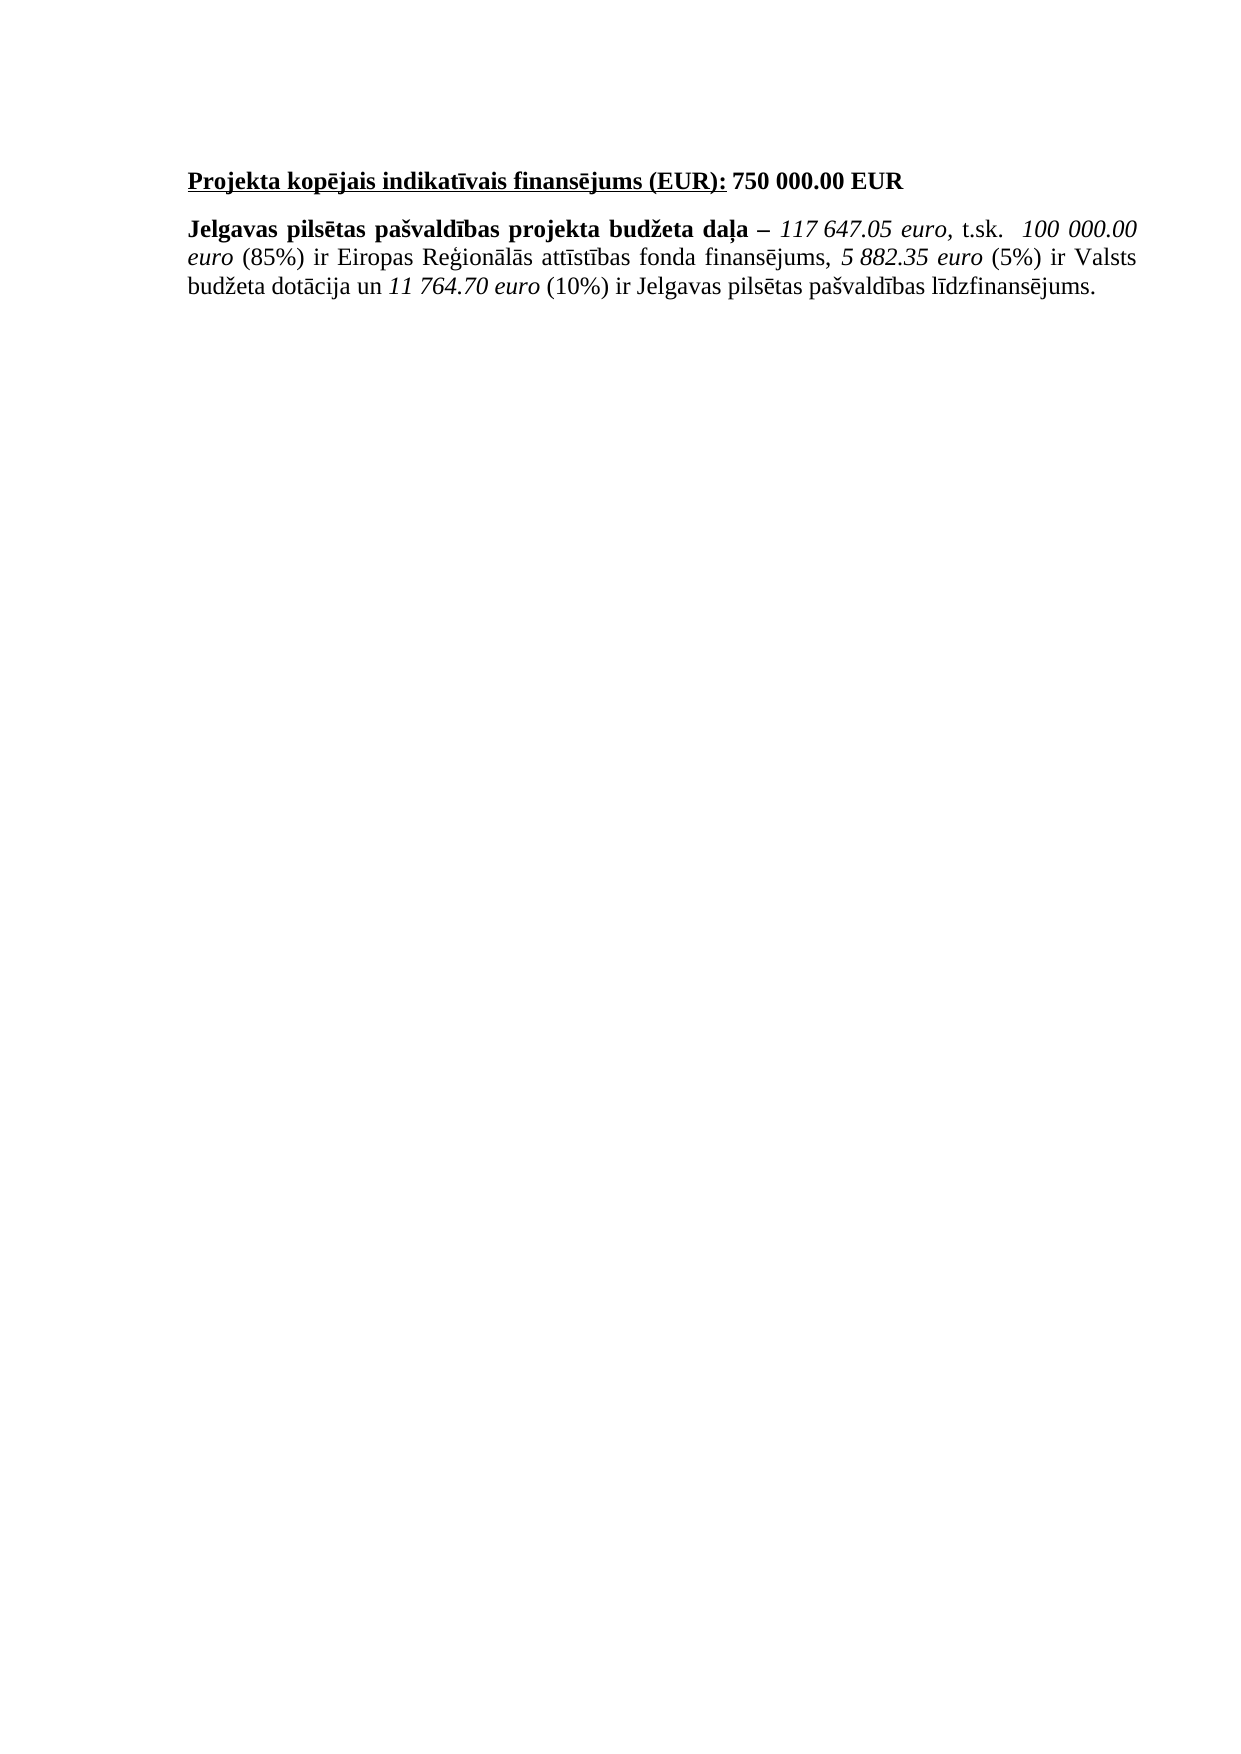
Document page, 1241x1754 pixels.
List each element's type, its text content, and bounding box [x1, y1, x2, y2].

text Jelgavas pilsētas pašvaldības projekta budžeta daļa – 117 647.05 euro, t.sk. 100 000.00 euro (85%) ir Eiropas Reģionālās attīstības fonda finansējums, 5 882.35 euro (5%) ir Valsts budžeta dotācija un 11 764.70 euro (10%) ir Jelgavas pilsētas pašvaldības līdzfinansējums. [187, 214, 1137, 300]
text Projekta kopējais indikatīvais finansējums (EUR): 750 000.00 EUR [187, 166, 1137, 195]
